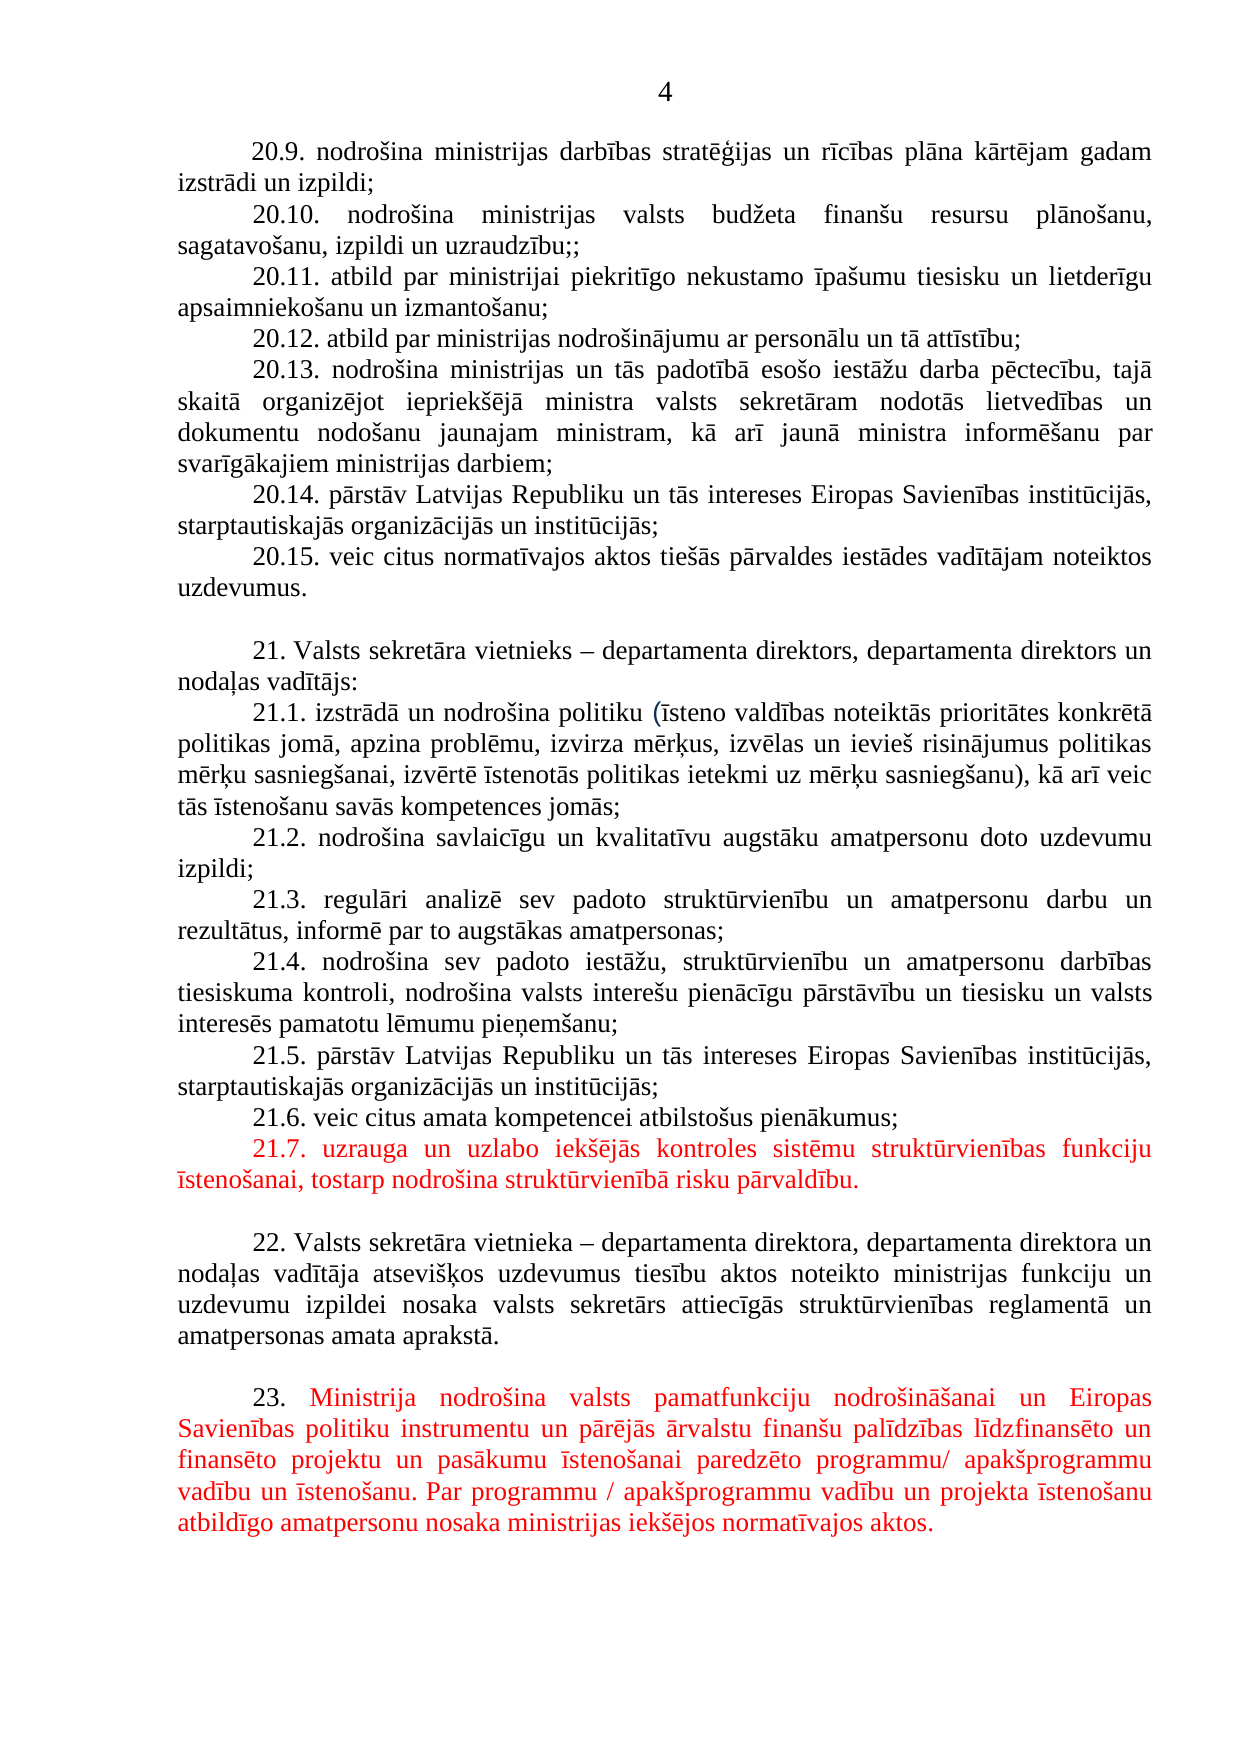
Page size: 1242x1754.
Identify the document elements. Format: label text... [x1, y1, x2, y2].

text 23. Ministrija nodrošina valsts pamatfunkciju nodrošināšanai un Eiropas Savienības politiku instrumentu un pārējās ārvalstu finanšu palīdzības līdzfinansēto un finansēto projektu un pasākumu īstenošanai paredzēto programmu/ apakšprogrammu vadību un īstenošanu. Par programmu / apakšprogrammu vadību un projekta īstenošanu atbildīgo amatpersonu nosaka ministrijas iekšējos normatīvajos aktos. [177, 1381, 1153, 1537]
text 20.12. atbild par ministrijas nodrošinājumu ar personālu un tā attīstību; [177, 322, 1153, 353]
text 21.6. veic citus amata kompetencei atbilstošus pienākumus; [177, 1101, 1153, 1132]
text 21. Valsts sekretāra vietnieks – departamenta direktors, departamenta direktors un nodaļas vadītājs: [177, 634, 1153, 696]
text 20.9. nodrošina ministrijas darbības stratēģijas un rīcības plāna kārtējam gadam izstrādi un izpildi; [177, 135, 1153, 198]
text 21.1. izstrādā un nodrošina politiku (īsteno valdības noteiktās prioritātes konkrētā politikas jomā, apzina problēmu, izvirza mērķus, izvēlas un ievieš risinājumus politikas mērķu sasniegšanai, izvērtē īstenotās politikas ietekmi uz mērķu sasniegšanu), kā arī veic tās īstenošanu savās kompetences jomās; [177, 696, 1153, 821]
text 20.13. nodrošina ministrijas un tās padotībā esošo iestāžu darba pēctecību, tajā skaitā organizējot iepriekšējā ministra valsts sekretāram nodotās lietvedības un dokumentu nodošanu jaunajam ministram, kā arī jaunā ministra informēšanu par svarīgākajiem ministrijas darbiem; [177, 353, 1153, 478]
text 20.10. nodrošina ministrijas valsts budžeta finanšu resursu plānošanu, sagatavošanu, izpildi un uzraudzību;; [177, 198, 1153, 260]
text 21.7. uzrauga un uzlabo iekšējās kontroles sistēmu struktūrvienības funkciju īstenošanai, tostarp nodrošina struktūrvienībā risku pārvaldību. [177, 1132, 1153, 1194]
text 21.2. nodrošina savlaicīgu un kvalitatīvu augstāku amatpersonu doto uzdevumu izpildi; [177, 821, 1153, 883]
text 20.15. veic citus normatīvajos aktos tiešās pārvaldes iestādes vadītājam noteiktos uzdevumus. [177, 540, 1153, 603]
text 20.11. atbild par ministrijai piekritīgo nekustamo īpašumu tiesisku un lietderīgu apsaimniekošanu un izmantošanu; [177, 260, 1153, 322]
text 21.3. regulāri analizē sev padoto struktūrvienību un amatpersonu darbu un rezultātus, informē par to augstākas amatpersonas; [177, 883, 1153, 945]
text 21.5. pārstāv Latvijas Republiku un tās intereses Eiropas Savienības institūcijās, starptautiskajās organizācijās un institūcijās; [177, 1039, 1153, 1101]
text 21.4. nodrošina sev padoto iestāžu, struktūrvienību un amatpersonu darbības tiesiskuma kontroli, nodrošina valsts interešu pienācīgu pārstāvību un tiesisku un valsts interesēs pamatotu lēmumu pieņemšanu; [177, 945, 1153, 1039]
text 20.14. pārstāv Latvijas Republiku un tās intereses Eiropas Savienības institūcijās, starptautiskajās organizācijās un institūcijās; [177, 478, 1153, 540]
text 22. Valsts sekretāra vietnieka – departamenta direktora, departamenta direktora un nodaļas vadītāja atsevišķos uzdevumus tiesību aktos noteikto ministrijas funkciju un uzdevumu izpildei nosaka valsts sekretārs attiecīgās struktūrvienības reglamentā un amatpersonas amata aprakstā. [177, 1226, 1153, 1350]
